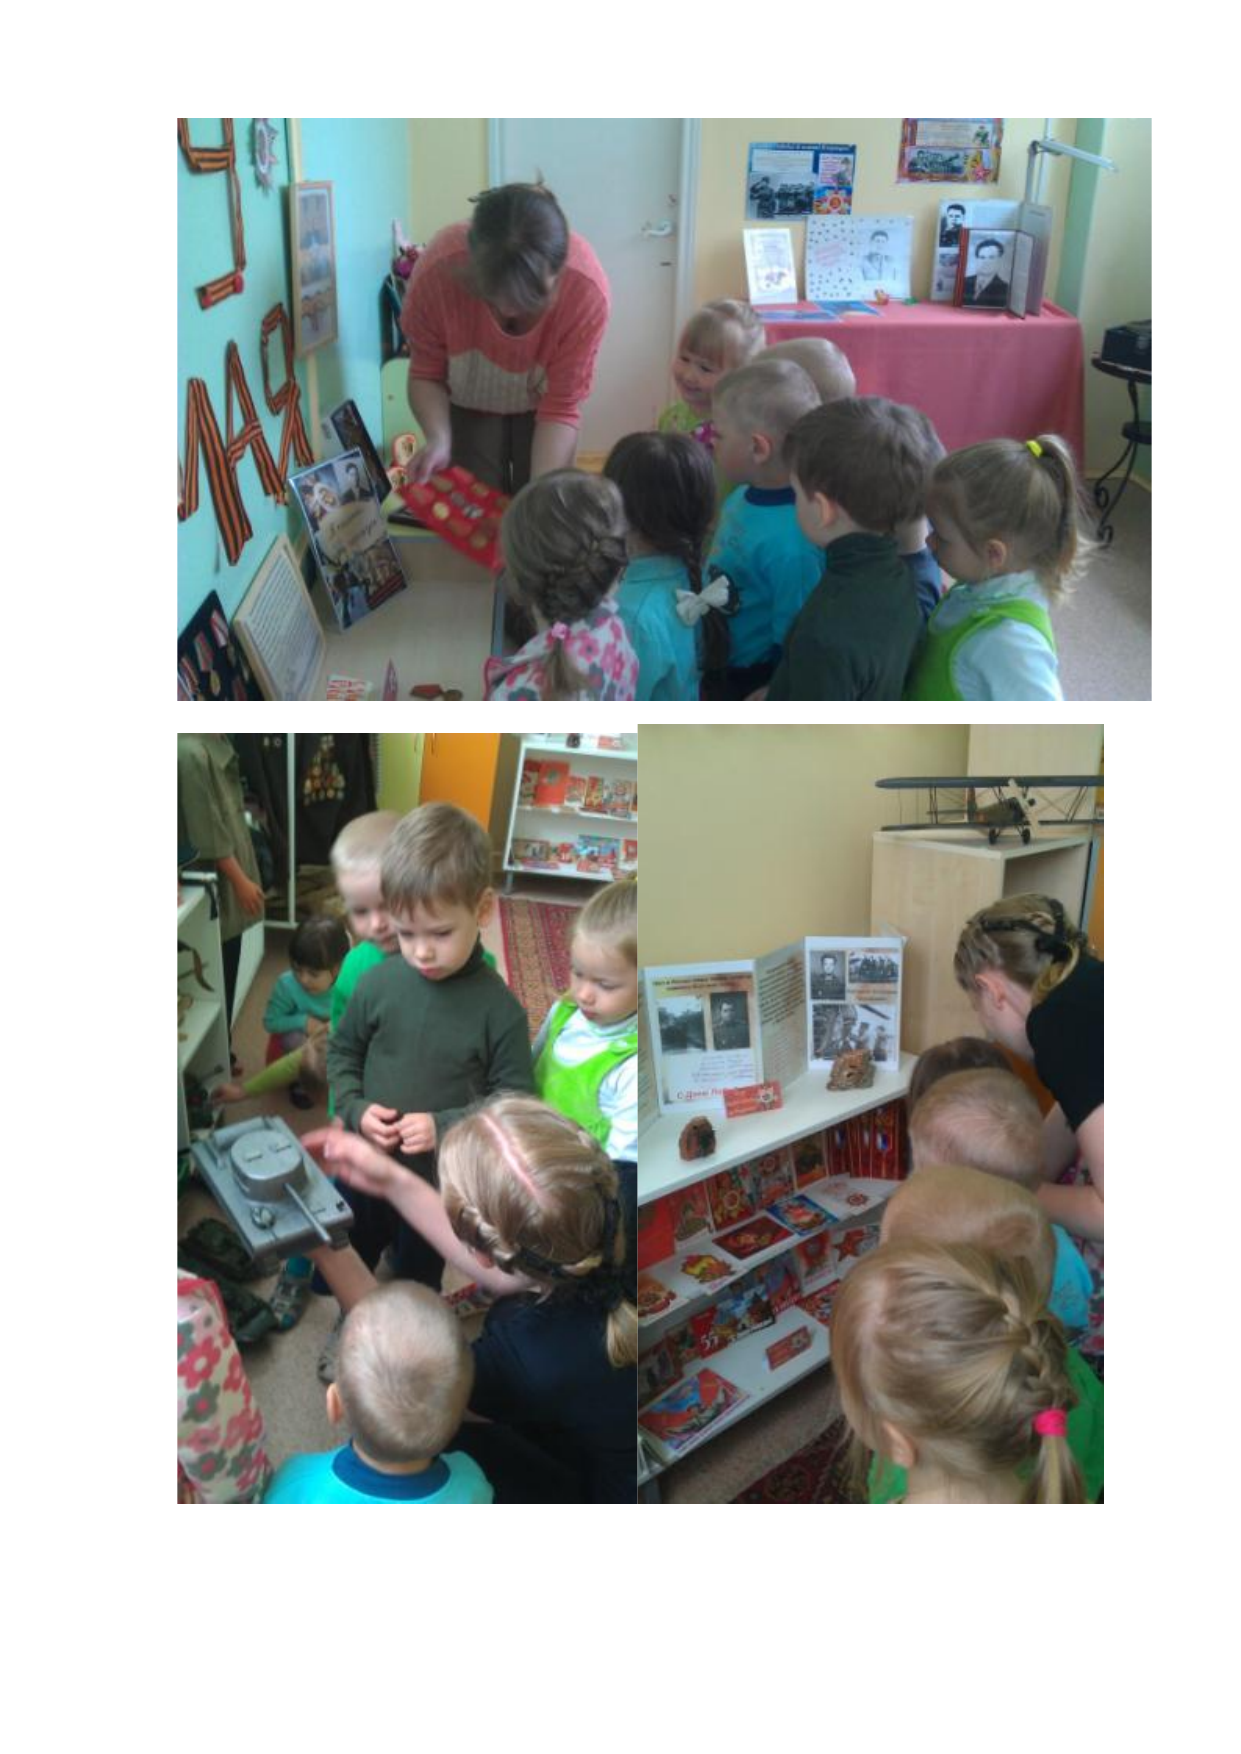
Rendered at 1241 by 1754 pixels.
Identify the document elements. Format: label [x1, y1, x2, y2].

picture [177, 724, 1104, 1504]
picture [177, 118, 1152, 701]
